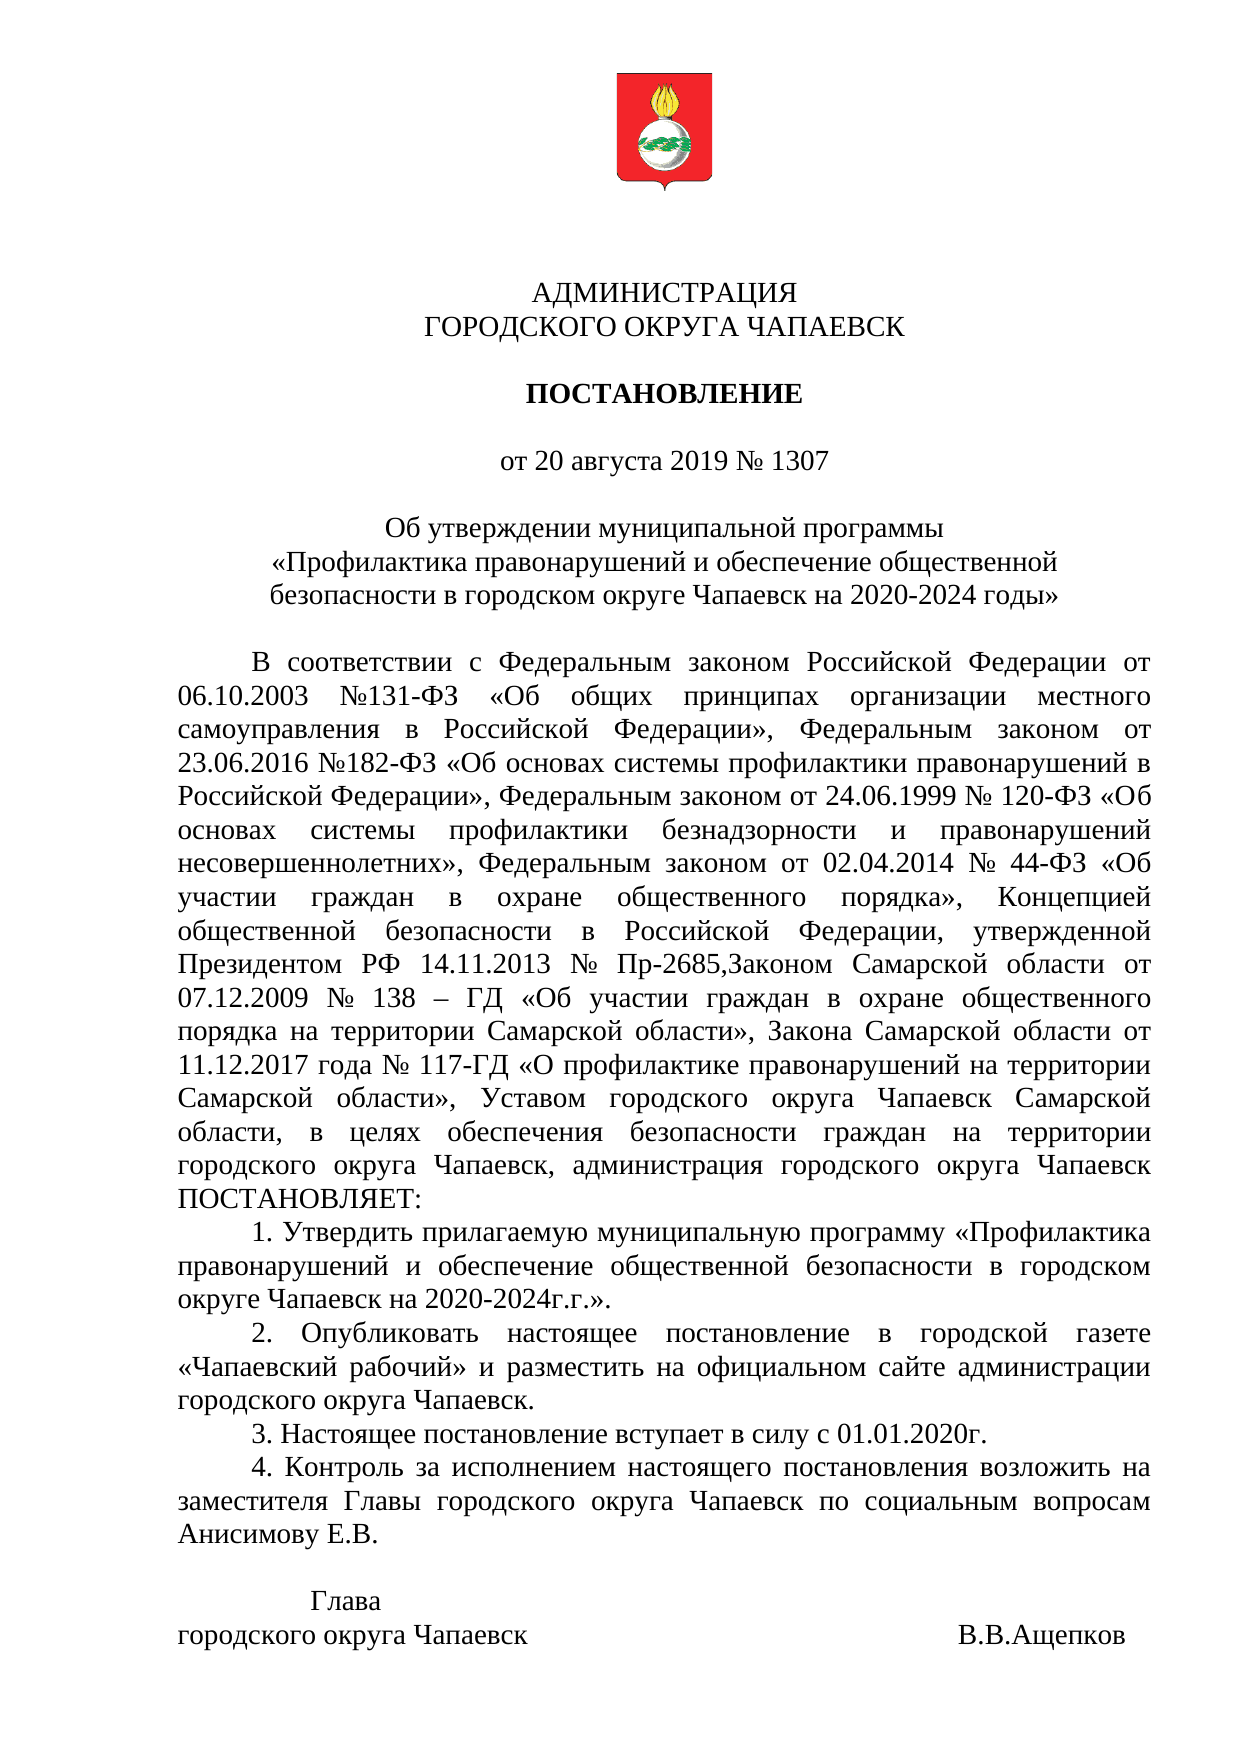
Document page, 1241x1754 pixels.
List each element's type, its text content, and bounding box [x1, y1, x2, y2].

text 2. Опубликовать настоящее постановление в городской газете «Чапаевский рабочий» и разместить на официальном сайте администрации городского округа Чапаевск. [177, 1315, 1152, 1416]
text Об утверждении муниципальной программы [177, 510, 1152, 544]
text безопасности в городском округе Чапаевск на 2020-2024 годы» [177, 577, 1152, 611]
text 3. Настоящее постановление вступает в силу с 01.01.2020г. [177, 1416, 1152, 1449]
text «Профилактика правонарушений и обеспечение общественной [177, 544, 1152, 577]
text 4. Контроль за исполнением настоящего постановления возложить на заместителя Главы городского округа Чапаевск по социальным вопросам Анисимову Е.В. [177, 1449, 1152, 1550]
picture [616, 73, 713, 191]
text Глава [177, 1583, 1152, 1617]
text 1. Утвердить прилагаемую муниципальную программу «Профилактика правонарушений и обеспечение общественной безопасности в городском округе Чапаевск на 2020-2024г.г.». [177, 1214, 1152, 1315]
text ПОСТАНОВЛЕНИЕ [177, 376, 1152, 409]
text В соответствии с Федеральным законом Российской Федерации от 06.10.2003 №131-ФЗ «Об общих принципах организации местного самоуправления в Российской Федерации», Федеральным законом от 23.06.2016 №182-ФЗ «Об основах системы профилактики правонарушений в Российской Федерации», Федеральным законом от 24.06.1999 № 120-ФЗ «Об основах системы профилактики безнадзорности и правонарушений несовершеннолетних», Федеральным законом от 02.04.2014 № 44-ФЗ «Об участии граждан в охране общественного порядка», Концепцией общественной безопасности в Российской Федерации, утвержденной Президентом РФ 14.11.2013 № Пр-2685,Законом Самарской области от 07.12.2009 № 138 – ГД «Об участии граждан в охране общественного порядка на территории Самарской области», Закона Самарской области от 11.12.2017 года № 117-ГД «О профилактике правонарушений на территории Самарской области», Уставом городского округа Чапаевск Самарской области, в целях обеспечения безопасности граждан на территории городского округа Чапаевск, администрация городского округа Чапаевск ПОСТАНОВЛЯЕТ: [177, 644, 1152, 1214]
text от 20 августа 2019 № 1307 [177, 443, 1152, 477]
text ГОРОДСКОГО ОКРУГА ЧАПАЕВСК [177, 309, 1152, 342]
text АДМИНИСТРАЦИЯ [177, 275, 1152, 309]
text городского округа Чапаевск В.В.Ащепков [177, 1617, 1152, 1651]
